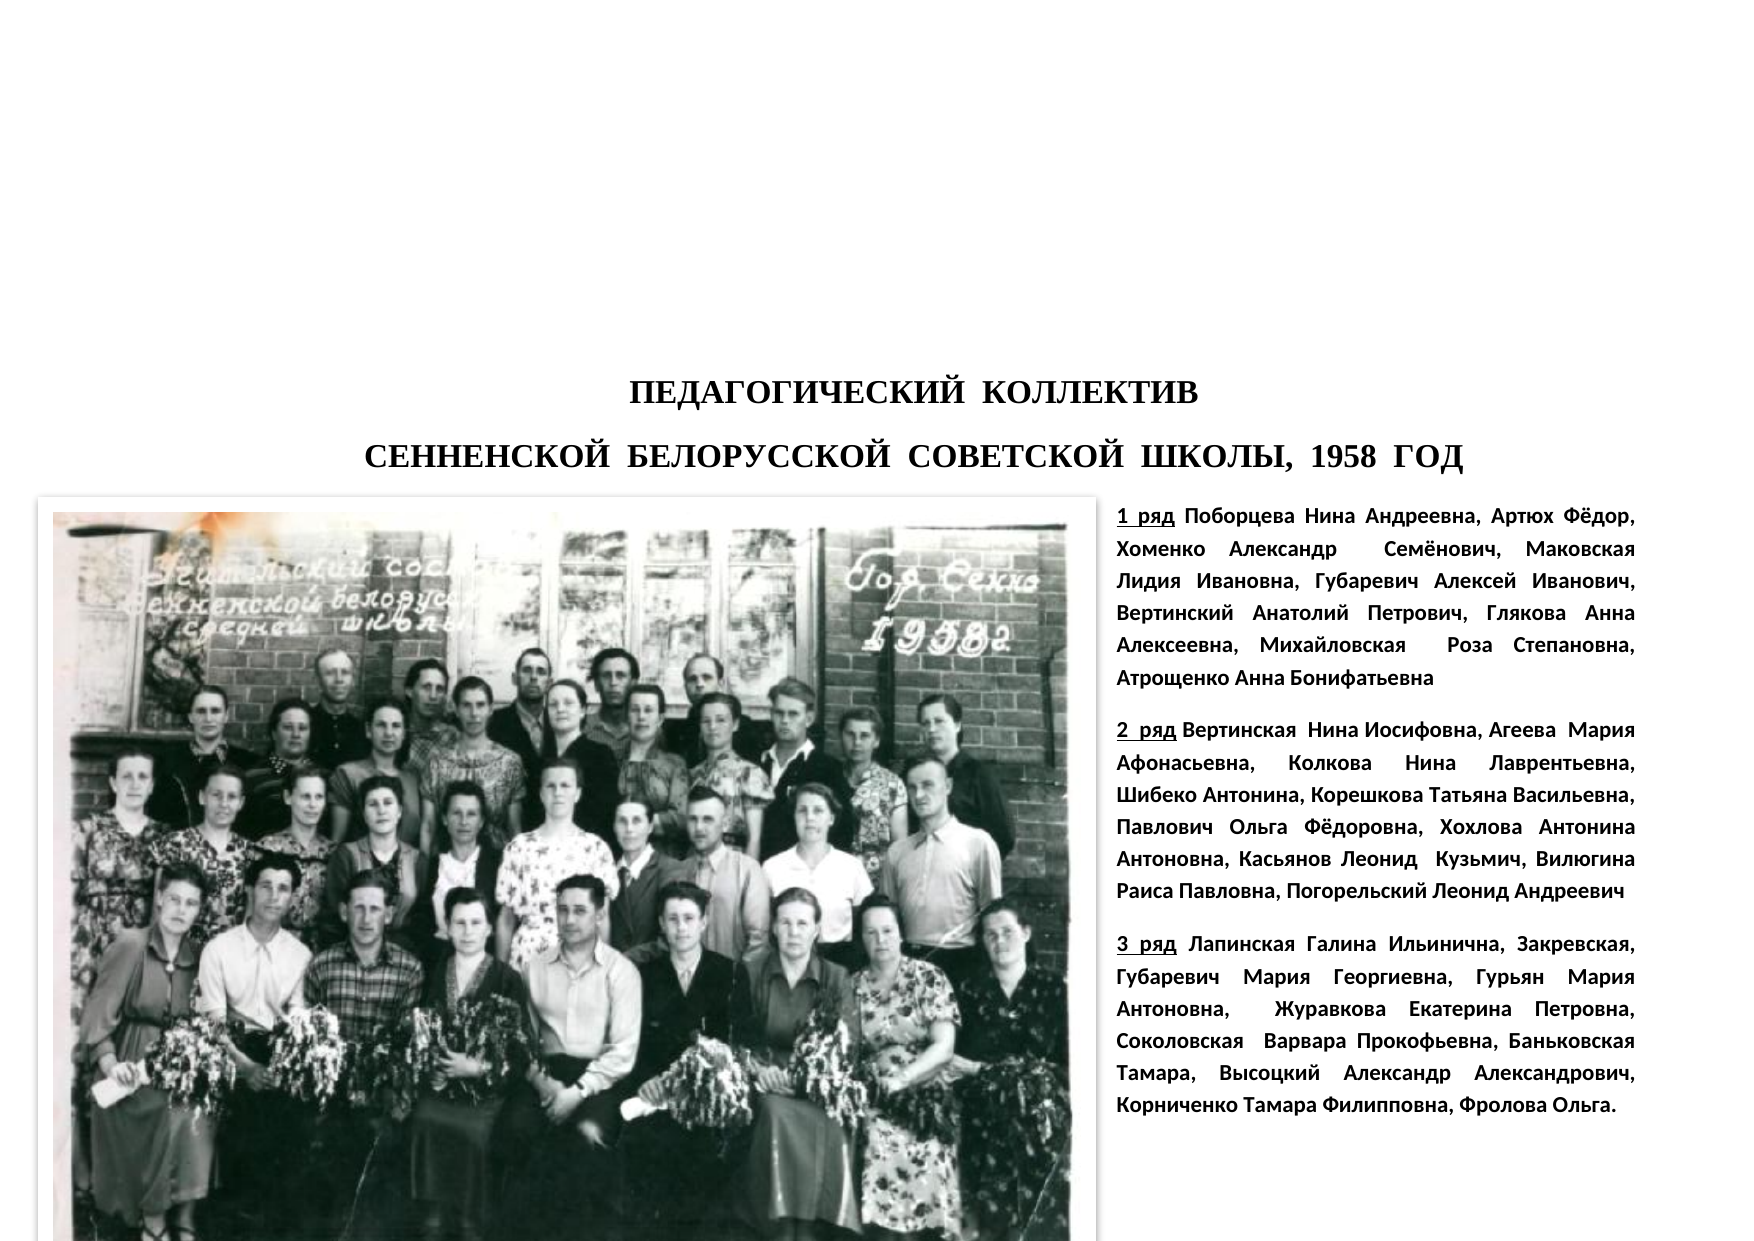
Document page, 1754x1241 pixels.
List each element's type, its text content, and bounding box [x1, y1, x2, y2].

text 1 ряд Поборцева Нина Андреевна, Артюх Фёдор, Хоменко Александр Семёнович, Маковская Лидия Ивановна, Губаревич Алексей Иванович, Вертинский Анатолий Петрович, Глякова Анна Алексеевна, Михайловская Роза Степановна, Атрощенко Анна Бонифатьевна [118, 502, 1636, 691]
text ПЕДАГОГИЧЕСКИЙ КОЛЛЕКТИВ [118, 372, 1636, 410]
picture [53, 512, 1081, 1241]
text 2 ряд Вертинская Нина Иосифовна, Агеева Мария Афонасьевна, Колкова Нина Лаврентьевна, Шибеко Антонина, Корешкова Татьяна Васильевна, Павлович Ольга Фёдоровна, Хохлова Антонина Антоновна, Касьянов Леонид Кузьмич, Вилюгина Раиса Павловна, Погорельский Леонид Андреевич [118, 716, 1636, 904]
text СЕННЕНСКОЙ БЕЛОРУССКОЙ СОВЕТСКОЙ ШКОЛЫ, 1958 ГОД [118, 437, 1636, 475]
text 3 ряд Лапинская Галина Ильинична, Закревская, Губаревич Мария Георгиевна, Гурьян Мария Антоновна, Журавкова Екатерина Петровна, Соколовская Варвара Прокофьевна, Баньковская Тамара, Высоцкий Александр Александрович, Корниченко Тамара Филипповна, Фролова Ольга. [118, 929, 1636, 1118]
